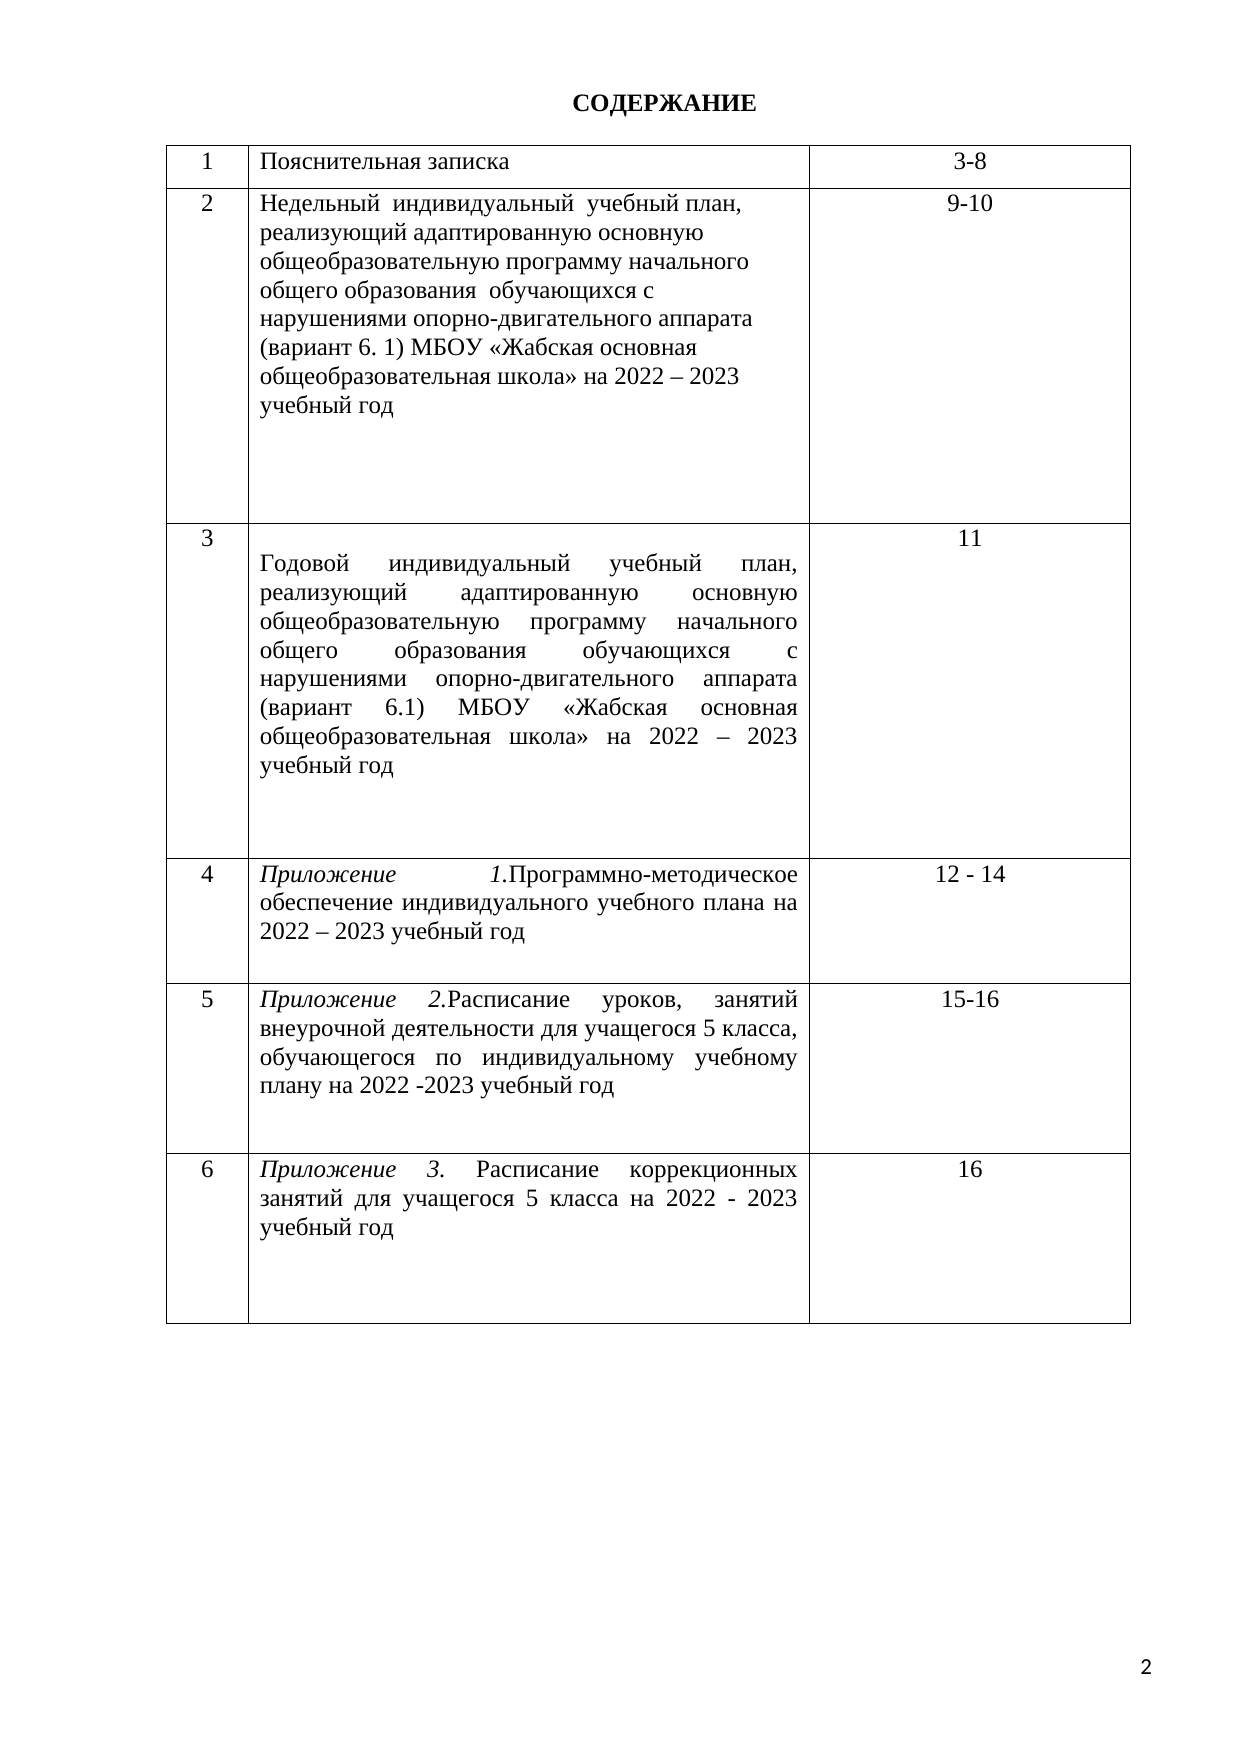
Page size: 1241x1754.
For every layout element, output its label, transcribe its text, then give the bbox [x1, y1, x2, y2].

table_cell 16 [810, 1154, 1130, 1323]
table_cell 4 [167, 859, 248, 983]
table_header 3-8 [810, 146, 1130, 187]
table_header 1 [167, 146, 248, 187]
table_cell Годовой индивидуальный учебный план, реализующий адаптированную основную общеобразовательную программу начального общего образования обучающихся с нарушениями опорно-двигательного аппарата (вариант 6.1) МБОУ «Жабская основная общеобразовательная школа» на 2022 – 2023 учебный год [249, 524, 809, 858]
table_cell 11 [810, 524, 1130, 858]
table_cell 3 [167, 524, 248, 858]
table_cell Приложение 1.Программно-методическое обеспечение индивидуального учебного плана на 2022 – 2023 учебный год [249, 859, 809, 983]
table_header Пояснительная записка [249, 146, 809, 187]
table_cell Приложение 3. Расписание коррекционных занятий для учащегося 5 класса на 2022 - 2023 учебный год [249, 1154, 809, 1323]
table_cell 6 [167, 1154, 248, 1323]
table_cell 2 [167, 189, 248, 522]
table_cell Недельный индивидуальный учебный план, реализующий адаптированную основную общеобразовательную программу начального общего образования обучающихся с нарушениями опорно-двигательного аппарата (вариант 6. 1) МБОУ «Жабская основная общеобразовательная школа» на 2022 – 2023 учебный год [249, 189, 809, 522]
table_cell Приложение 2.Расписание уроков, занятий внеурочной деятельности для учащегося 5 класса, обучающегося по индивидуальному учебному плану на 2022 -2023 учебный год [249, 984, 809, 1153]
table_cell 12 - 14 [810, 859, 1130, 983]
text СОДЕРЖАНИЕ [177, 88, 1152, 117]
table_cell 15-16 [810, 984, 1130, 1153]
table_cell 5 [167, 984, 248, 1153]
table_cell 9-10 [810, 189, 1130, 522]
